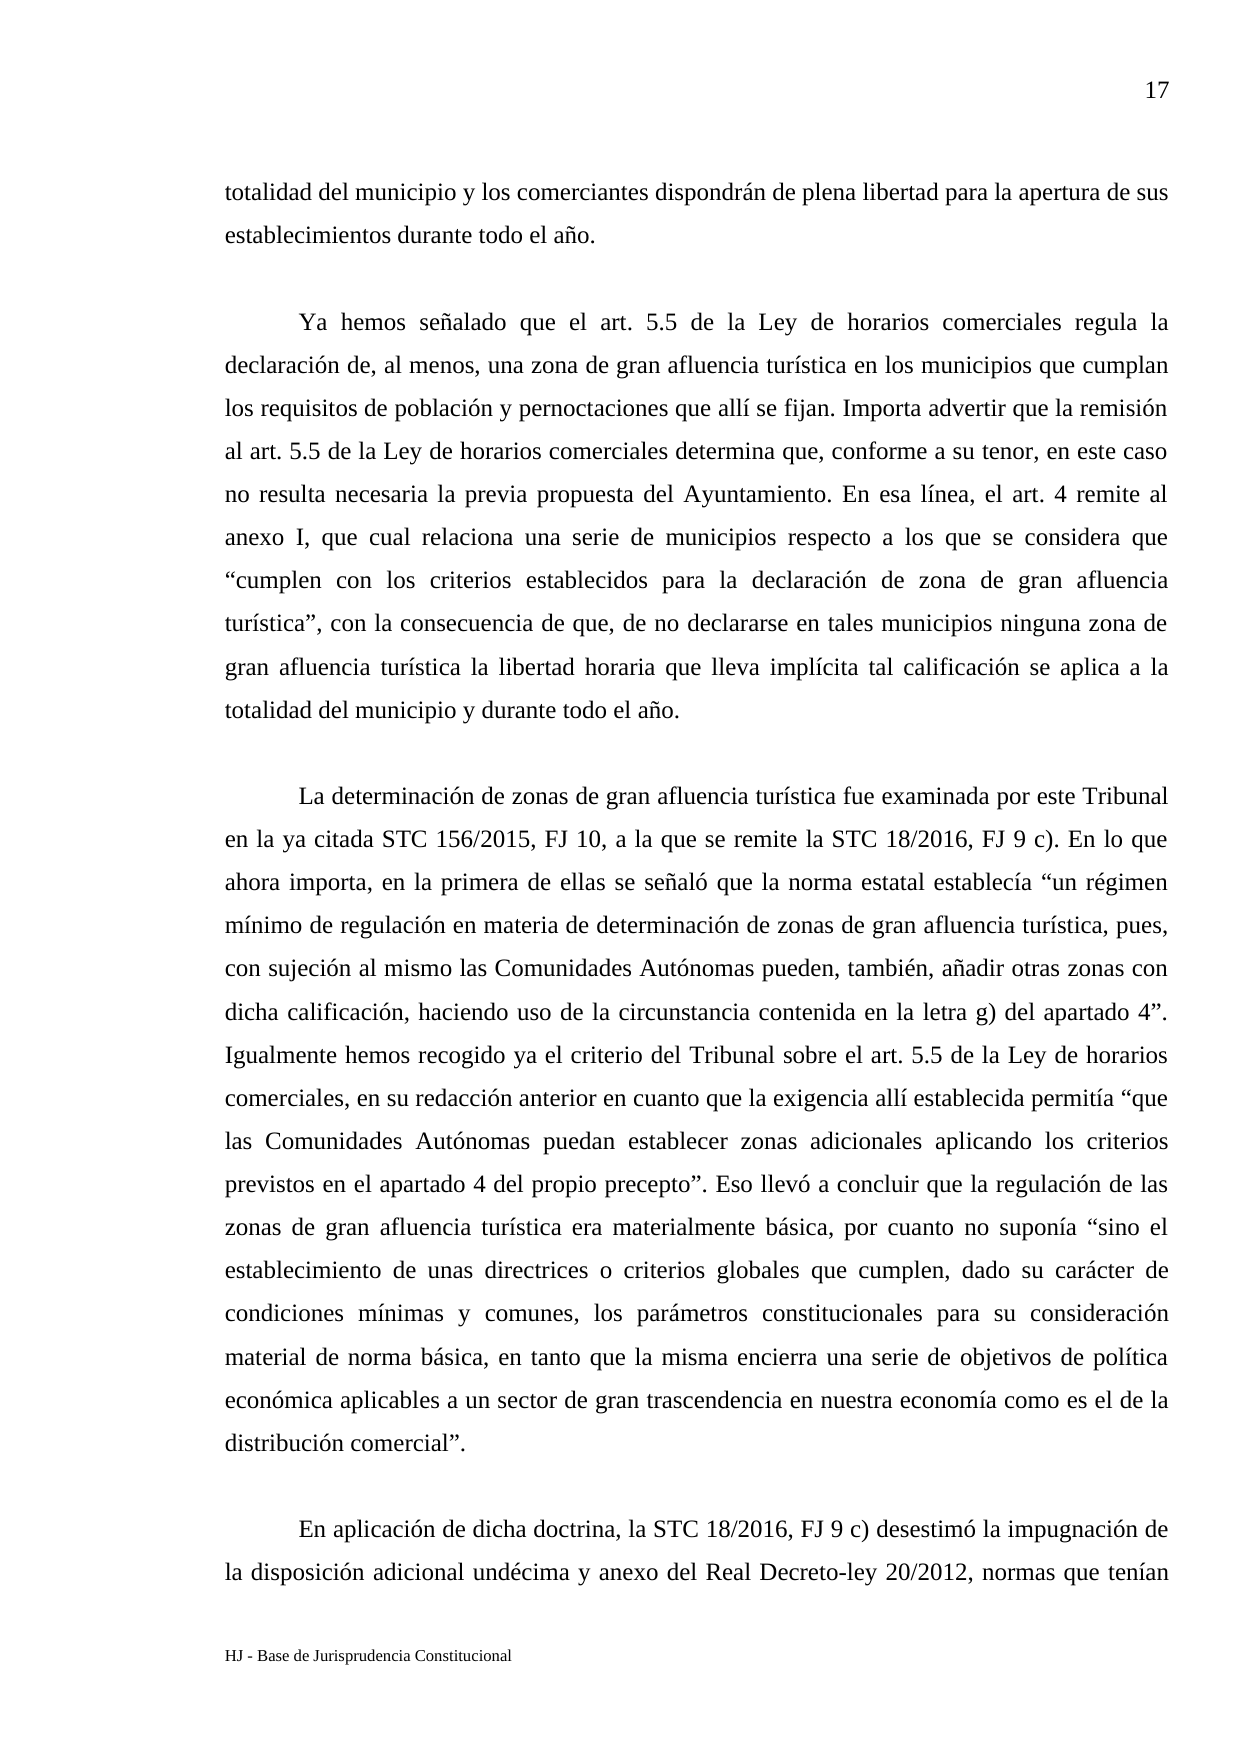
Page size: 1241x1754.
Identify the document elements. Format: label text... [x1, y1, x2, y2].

text La determinación de zonas de gran afluencia turística fue examinada por este Tribunal en la ya citada STC 156/2015, FJ 10, a la que se remite la STC 18/2016, FJ 9 c). En lo que ahora importa, en la primera de ellas se señaló que la norma estatal establecía “un régimen mínimo de regulación en materia de determinación de zonas de gran afluencia turística, pues, con sujeción al mismo las Comunidades Autónomas pueden, también, añadir otras zonas con dicha calificación, haciendo uso de la circunstancia contenida en la letra g) del apartado 4”. Igualmente hemos recogido ya el criterio del Tribunal sobre el art. 5.5 de la Ley de horarios comerciales, en su redacción anterior en cuanto que la exigencia allí establecida permitía “que las Comunidades Autónomas puedan establecer zonas adicionales aplicando los criterios previstos en el apartado 4 del propio precepto”. Eso llevó a concluir que la regulación de las zonas de gran afluencia turística era materialmente básica, por cuanto no suponía “sino el establecimiento de unas directrices o criterios globales que cumplen, dado su carácter de condiciones mínimas y comunes, los parámetros constitucionales para su consideración material de norma básica, en tanto que la misma encierra una serie de objetivos de política económica aplicables a un sector de gran trascendencia en nuestra economía como es el de la distribución comercial”. [224, 781, 1169, 1457]
text Ya hemos señalado que el art. 5.5 de la Ley de horarios comerciales regula la declaración de, al menos, una zona de gran afluencia turística en los municipios que cumplan los requisitos de población y pernoctaciones que allí se fijan. Importa advertir que la remisión al art. 5.5 de la Ley de horarios comerciales determina que, conforme a su tenor, en este caso no resulta necesaria la previa propuesta del Ayuntamiento. En esa línea, el art. 4 remite al anexo I, que cual relaciona una serie de municipios respecto a los que se considera que “cumplen con los criterios establecidos para la declaración de zona de gran afluencia turística”, con la consecuencia de que, de no declararse en tales municipios ninguna zona de gran afluencia turística la libertad horaria que lleva implícita tal calificación se aplica a la totalidad del municipio y durante todo el año. [224, 307, 1169, 723]
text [224, 1514, 1169, 1586]
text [224, 177, 1169, 249]
